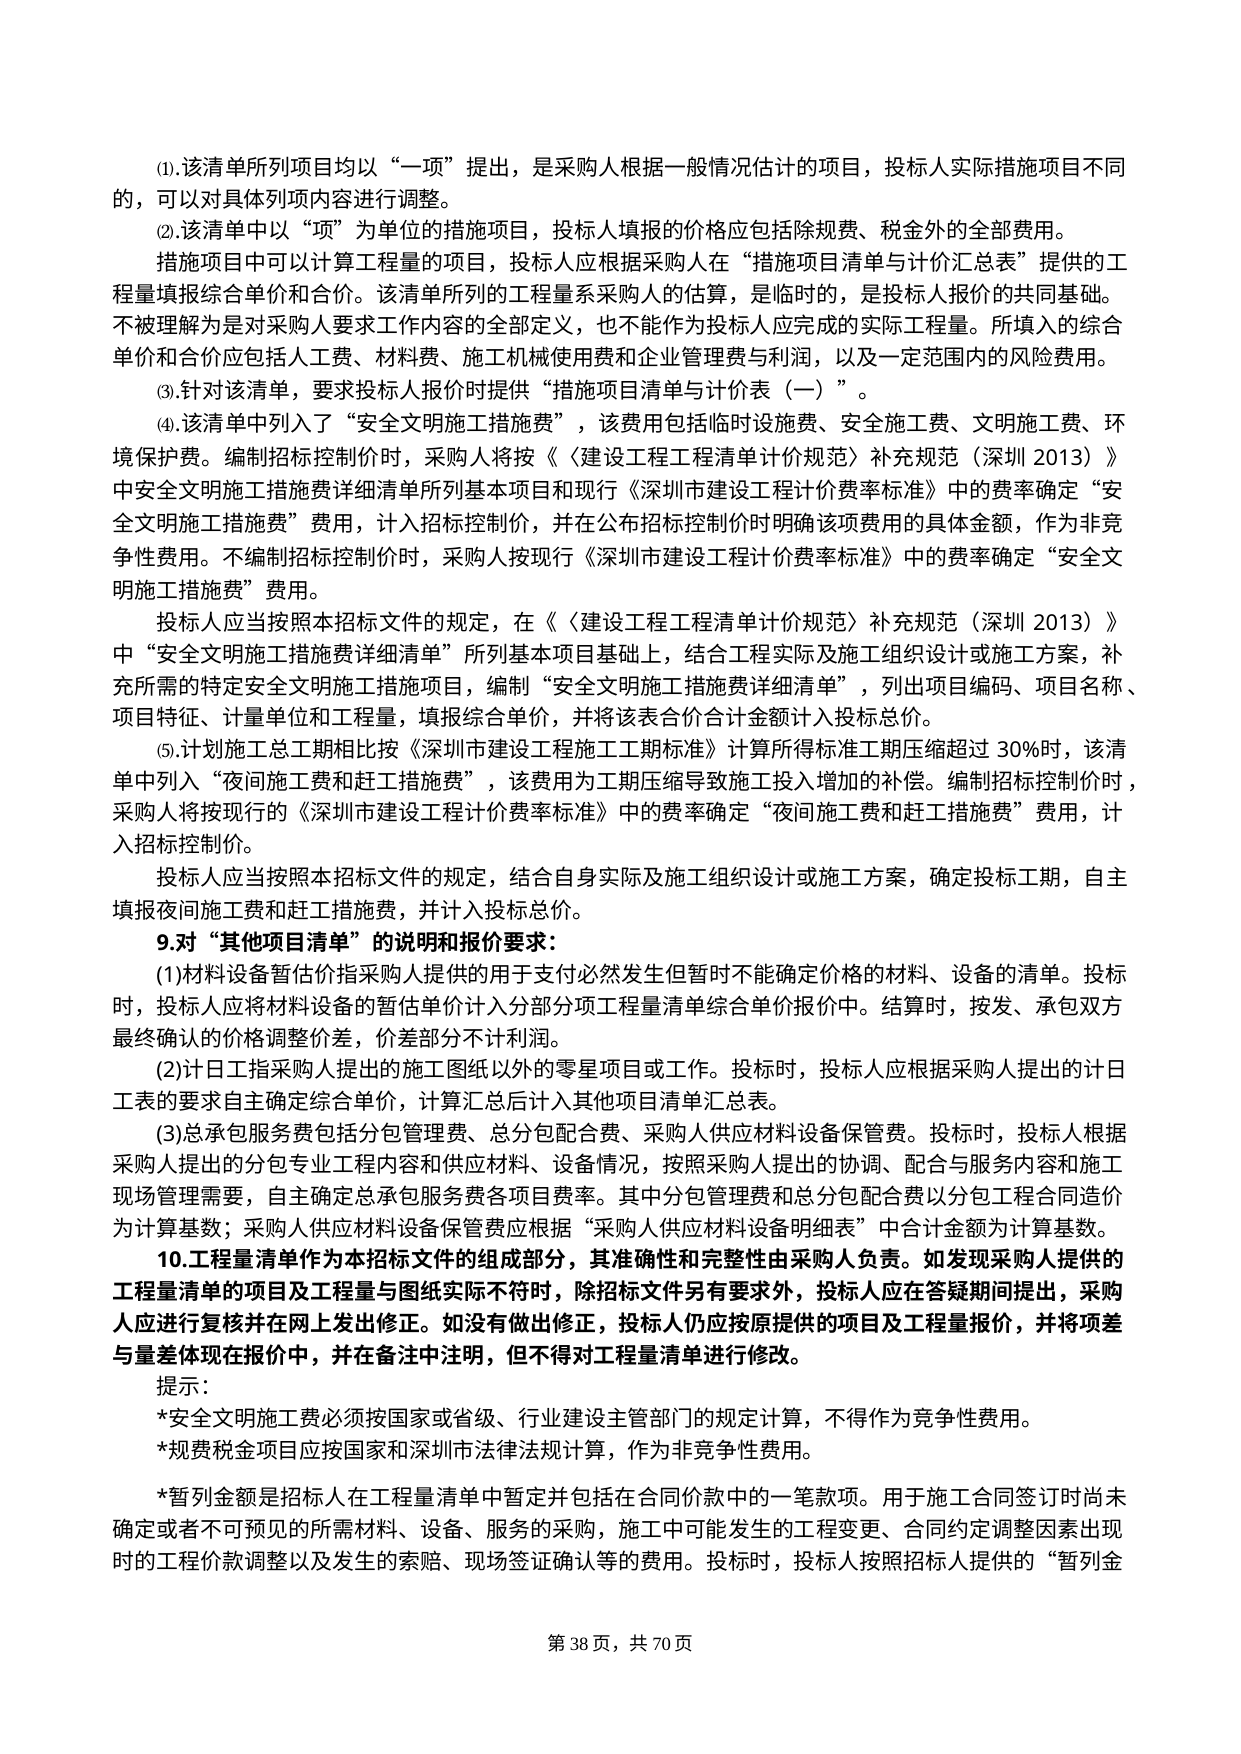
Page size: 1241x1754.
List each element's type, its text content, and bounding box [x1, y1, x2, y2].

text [112, 1480, 1128, 1575]
text ⑴.该清单所列项目均以“一项”提出，是采购人根据一般情况估计的项目，投标人实际措施项目不同的，可以对具体列项内容进行调整。 [112, 150, 1128, 213]
text (3)总承包服务费包括分包管理费、总分包配合费、采购人供应材料设备保管费。投标时，投标人根据采购人提出的分包专业工程内容和供应材料、设备情况，按照采购人提出的协调、配合与服务内容和施工现场管理需要，自主确定总承包服务费各项目费率。其中分包管理费和总分包配合费以分包工程合同造价为计算基数；采购人供应材料设备保管费应根据“采购人供应材料设备明细表”中合计金额为计算基数。 [112, 1116, 1128, 1242]
text ⑵.该清单中以“项”为单位的措施项目，投标人填报的价格应包括除规费、税金外的全部费用。 [112, 213, 1128, 245]
text 提示： [112, 1369, 1128, 1401]
text *安全文明施工费必须按国家或省级、行业建设主管部门的规定计算，不得作为竞争性费用。 [112, 1401, 1128, 1433]
text 投标人应当按照本招标文件的规定，在《〈建设工程工程清单计价规范〉补充规范（深圳2013）》中“安全文明施工措施费详细清单”所列基本项目基础上，结合工程实际及施工组织设计或施工方案，补充所需的特定安全文明施工措施项目，编制“安全文明施工措施费详细清单”，列出项目编码、项目名称、项目特征、计量单位和工程量，填报综合单价，并将该表合价合计金额计入投标总价。 [112, 605, 1128, 732]
text ⑷.该清单中列入了“安全文明施工措施费”，该费用包括临时设施费、安全施工费、文明施工费、环境保护费。编制招标控制价时，采购人将按《〈建设工程工程清单计价规范〉补充规范（深圳2013）》中安全文明施工措施费详细清单所列基本项目和现行《深圳市建设工程计价费率标准》中的费率确定“安全文明施工措施费”费用，计入招标控制价，并在公布招标控制价时明确该项费用的具体金额，作为非竞争性费用。不编制招标控制价时，采购人按现行《深圳市建设工程计价费率标准》中的费率确定“安全文明施工措施费”费用。 [112, 405, 1128, 605]
text (1)材料设备暂估价指采购人提供的用于支付必然发生但暂时不能确定价格的材料、设备的清单。投标时，投标人应将材料设备的暂估单价计入分部分项工程量清单综合单价报价中。结算时，按发、承包双方最终确认的价格调整价差，价差部分不计利润。 [112, 957, 1128, 1052]
text 9.对“其他项目清单”的说明和报价要求： [112, 925, 1128, 957]
text ⑸.计划施工总工期相比按《深圳市建设工程施工工期标准》计算所得标准工期压缩超过30%时，该清单中列入“夜间施工费和赶工措施费”，该费用为工期压缩导致施工投入增加的补偿。编制招标控制价时，采购人将按现行的《深圳市建设工程计价费率标准》中的费率确定“夜间施工费和赶工措施费”费用，计入招标控制价。 [112, 732, 1128, 859]
text 措施项目中可以计算工程量的项目，投标人应根据采购人在“措施项目清单与计价汇总表”提供的工程量填报综合单价和合价。该清单所列的工程量系采购人的估算，是临时的，是投标人报价的共同基础。不被理解为是对采购人要求工作内容的全部定义，也不能作为投标人应完成的实际工程量。所填入的综合单价和合价应包括人工费、材料费、施工机械使用费和企业管理费与利润，以及一定范围内的风险费用。 [112, 245, 1128, 372]
text *规费税金项目应按国家和深圳市法律法规计算，作为非竞争性费用。 [112, 1433, 1128, 1464]
text ⑶.针对该清单，要求投标人报价时提供“措施项目清单与计价表（一）”。 [112, 372, 1128, 405]
text (2)计日工指采购人提出的施工图纸以外的零星项目或工作。投标时，投标人应根据采购人提出的计日工表的要求自主确定综合单价，计算汇总后计入其他项目清单汇总表。 [112, 1052, 1128, 1116]
text 10.工程量清单作为本招标文件的组成部分，其准确性和完整性由采购人负责。如发现采购人提供的工程量清单的项目及工程量与图纸实际不符时，除招标文件另有要求外，投标人应在答疑期间提出，采购人应进行复核并在网上发出修正。如没有做出修正，投标人仍应按原提供的项目及工程量报价，并将项差与量差体现在报价中，并在备注中注明，但不得对工程量清单进行修改。 [112, 1242, 1128, 1369]
text 投标人应当按照本招标文件的规定，结合自身实际及施工组织设计或施工方案，确定投标工期，自主填报夜间施工费和赶工措施费，并计入投标总价。 [112, 859, 1128, 925]
